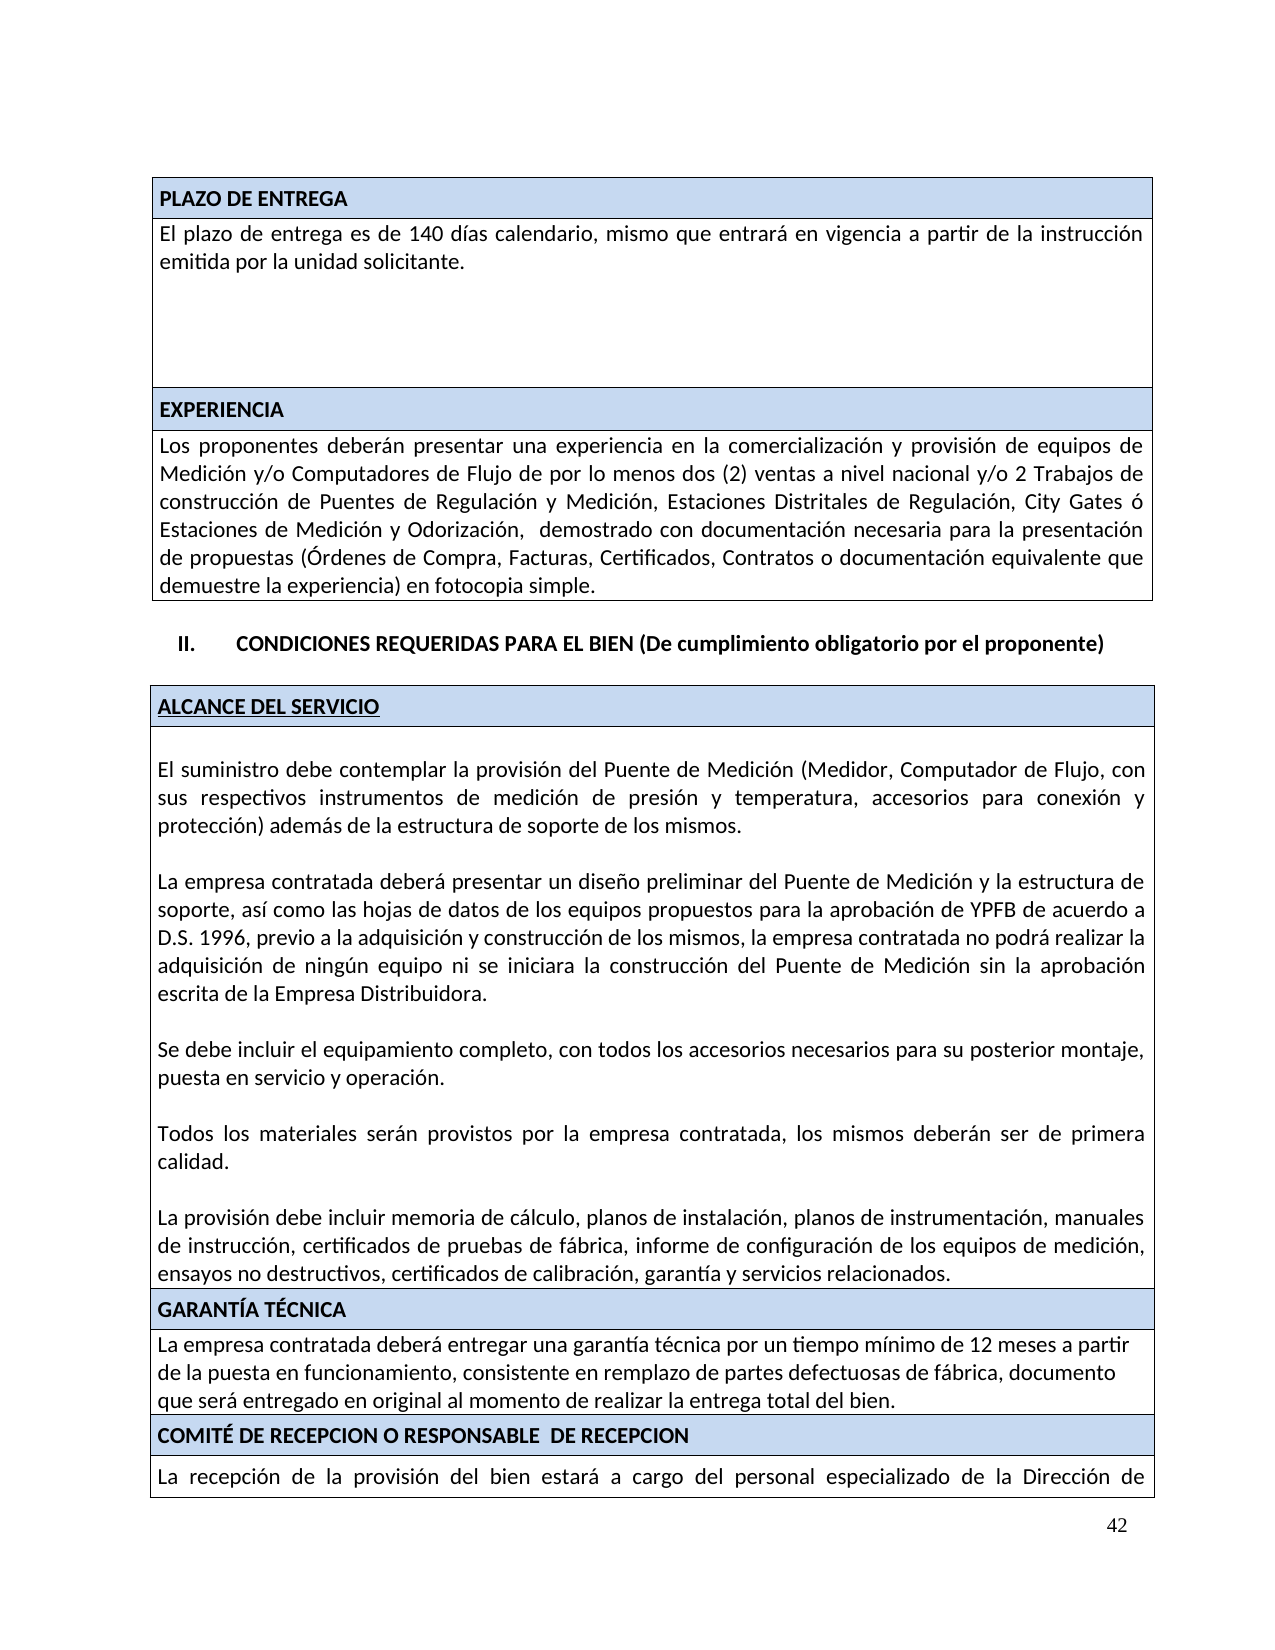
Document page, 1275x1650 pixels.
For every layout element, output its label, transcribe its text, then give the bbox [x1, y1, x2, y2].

table_cell PLAZO DE ENTREGA [153, 178, 1152, 218]
table_cell El suministro debe contemplar la provisión del Puente de Medición (Medidor, Computador de Flujo, con sus respectivos instrumentos de medición de presión y temperatura, accesorios para conexión y protección) además de la estructura de soporte de los mismos. La empresa contratada deberá presentar un diseño preliminar del Puente de Medición y la estructura de soporte, así como las hojas de datos de los equipos propuestos para la aprobación de YPFB de acuerdo a D.S. 1996, previo a la adquisición y construcción de los mismos, la empresa contratada no podrá realizar la adquisición de ningún equipo ni se iniciara la construcción del Puente de Medición sin la aprobación escrita de la Empresa Distribuidora. Se debe incluir el equipamiento completo, con todos los accesorios necesarios para su posterior montaje, puesta en servicio y operación. Todos los materiales serán provistos por la empresa contratada, los mismos deberán ser de primera calidad. La provisión debe incluir memoria de cálculo, planos de instalación, planos de instrumentación, manuales de instrucción, certificados de pruebas de fábrica, informe de configuración de los equipos de medición, ensayos no destructivos, certificados de calibración, garantía y servicios relacionados. [151, 727, 1154, 1287]
list CONDICIONES REQUERIDAS PARA EL BIEN (De cumplimiento obligatorio por el proponente) [177, 629, 1127, 657]
table_cell GARANTÍA TÉCNICA [151, 1289, 1154, 1329]
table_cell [151, 1456, 1154, 1497]
table_cell La empresa contratada deberá entregar una garantía técnica por un tiempo mínimo de 12 meses a partir de la puesta en funcionamiento, consistente en remplazo de partes defectuosas de fábrica, documento que será entregado en original al momento de realizar la entrega total del bien. [151, 1330, 1154, 1414]
table_header ALCANCE DEL SERVICIO [151, 686, 1154, 726]
table_cell EXPERIENCIA [153, 388, 1152, 430]
table_cell El plazo de entrega es de 140 días calendario, mismo que entrará en vigencia a partir de la instrucción emitida por la unidad solicitante. [153, 219, 1152, 387]
table_cell Los proponentes deberán presentar una experiencia en la comercialización y provisión de equipos de Medición y/o Computadores de Flujo de por lo menos dos (2) ventas a nivel nacional y/o 2 Trabajos de construcción de Puentes de Regulación y Medición, Estaciones Distritales de Regulación, City Gates ó Estaciones de Medición y Odorización, demostrado con documentación necesaria para la presentación de propuestas (Órdenes de Compra, Facturas, Certificados, Contratos o documentación equivalente que demuestre la experiencia) en fotocopia simple. [153, 431, 1152, 599]
table_cell COMITÉ DE RECEPCION O RESPONSABLE DE RECEPCION [151, 1415, 1154, 1455]
